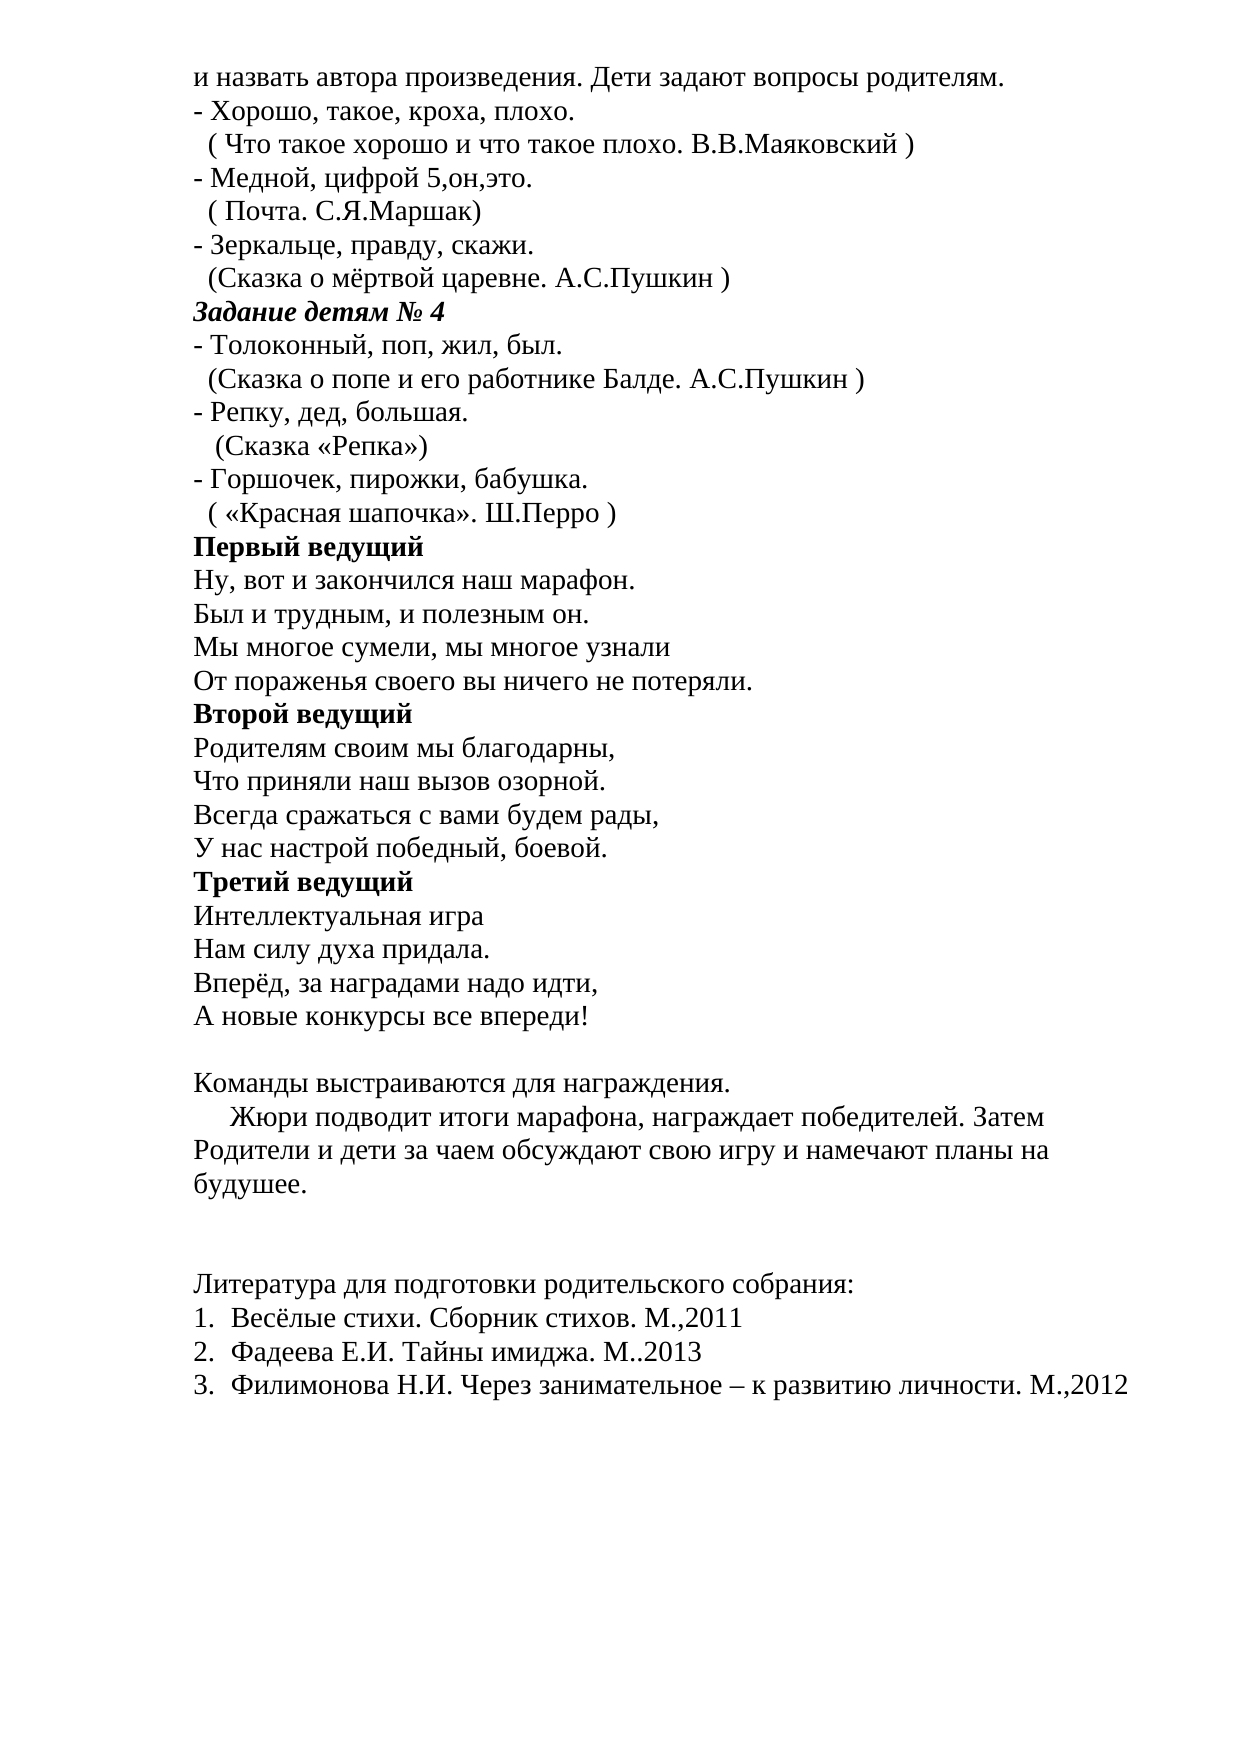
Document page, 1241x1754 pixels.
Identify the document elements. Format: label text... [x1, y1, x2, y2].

list ( «Красная шапочка». Ш.Перро ) [193, 495, 1152, 529]
list ( Почта. С.Я.Маршак) [193, 193, 1152, 227]
list Литература для подготовки родительского собрания: [193, 1267, 1152, 1300]
list Второй ведущий [193, 696, 1152, 730]
list (Сказка о попе и его работнике Балде. А.С.Пушкин ) [193, 361, 1152, 394]
list Ну, вот и закончился наш марафон. [193, 562, 1152, 596]
list Родителям своим мы благодарны, [193, 730, 1152, 763]
list - Толоконный, поп, жил, был. [193, 327, 1152, 361]
list (Сказка «Репка») [193, 428, 1152, 462]
list А новые конкурсы все впереди! [193, 998, 1152, 1032]
list От пораженья своего вы ничего не потеряли. [193, 663, 1152, 696]
list Задание детям № 4 [193, 294, 1152, 327]
list (Сказка о мёртвой царевне. А.С.Пушкин ) [193, 260, 1152, 294]
list будушее. [193, 1166, 1152, 1199]
list Команды выстраиваются для награждения. [193, 1065, 1152, 1099]
list - Горшочек, пирожки, бабушка. [193, 462, 1152, 495]
list Весёлые стихи. Сборник стихов. М.,2011 [193, 1300, 1152, 1334]
list Филимонова Н.И. Через занимательное – к развитию личности. М.,2012 [193, 1367, 1152, 1401]
list - Зеркальце, правду, скажи. [193, 227, 1152, 260]
list Был и трудным, и полезным он. [193, 596, 1152, 629]
list Всегда сражаться с вами будем рады, [193, 797, 1152, 831]
list Родители и дети за чаем обсуждают свою игру и намечают планы на [193, 1132, 1152, 1166]
list - Репку, дед, большая. [193, 394, 1152, 428]
list Первый ведущий [193, 529, 1152, 562]
list Что приняли наш вызов озорной. [193, 763, 1152, 797]
list Нам силу духа придала. [193, 931, 1152, 965]
list - Медной, цифрой 5,он,это. [193, 160, 1152, 193]
list Фадеева Е.И. Тайны имиджа. М..2013 [193, 1334, 1152, 1367]
list - Хорошо, такое, кроха, плохо. [193, 93, 1152, 126]
list У нас настрой победный, боевой. [193, 831, 1152, 864]
list Интеллектуальная игра [193, 898, 1152, 931]
list и назвать автора произведения. Дети задают вопросы родителям. [193, 59, 1152, 93]
list ( Что такое хорошо и что такое плохо. В.В.Маяковский ) [193, 126, 1152, 160]
list Жюри подводит итоги марафона, награждает победителей. Затем [193, 1099, 1152, 1132]
list Мы многое сумели, мы многое узнали [193, 629, 1152, 663]
list Вперёд, за наградами надо идти, [193, 965, 1152, 998]
list Третий ведущий [193, 864, 1152, 898]
